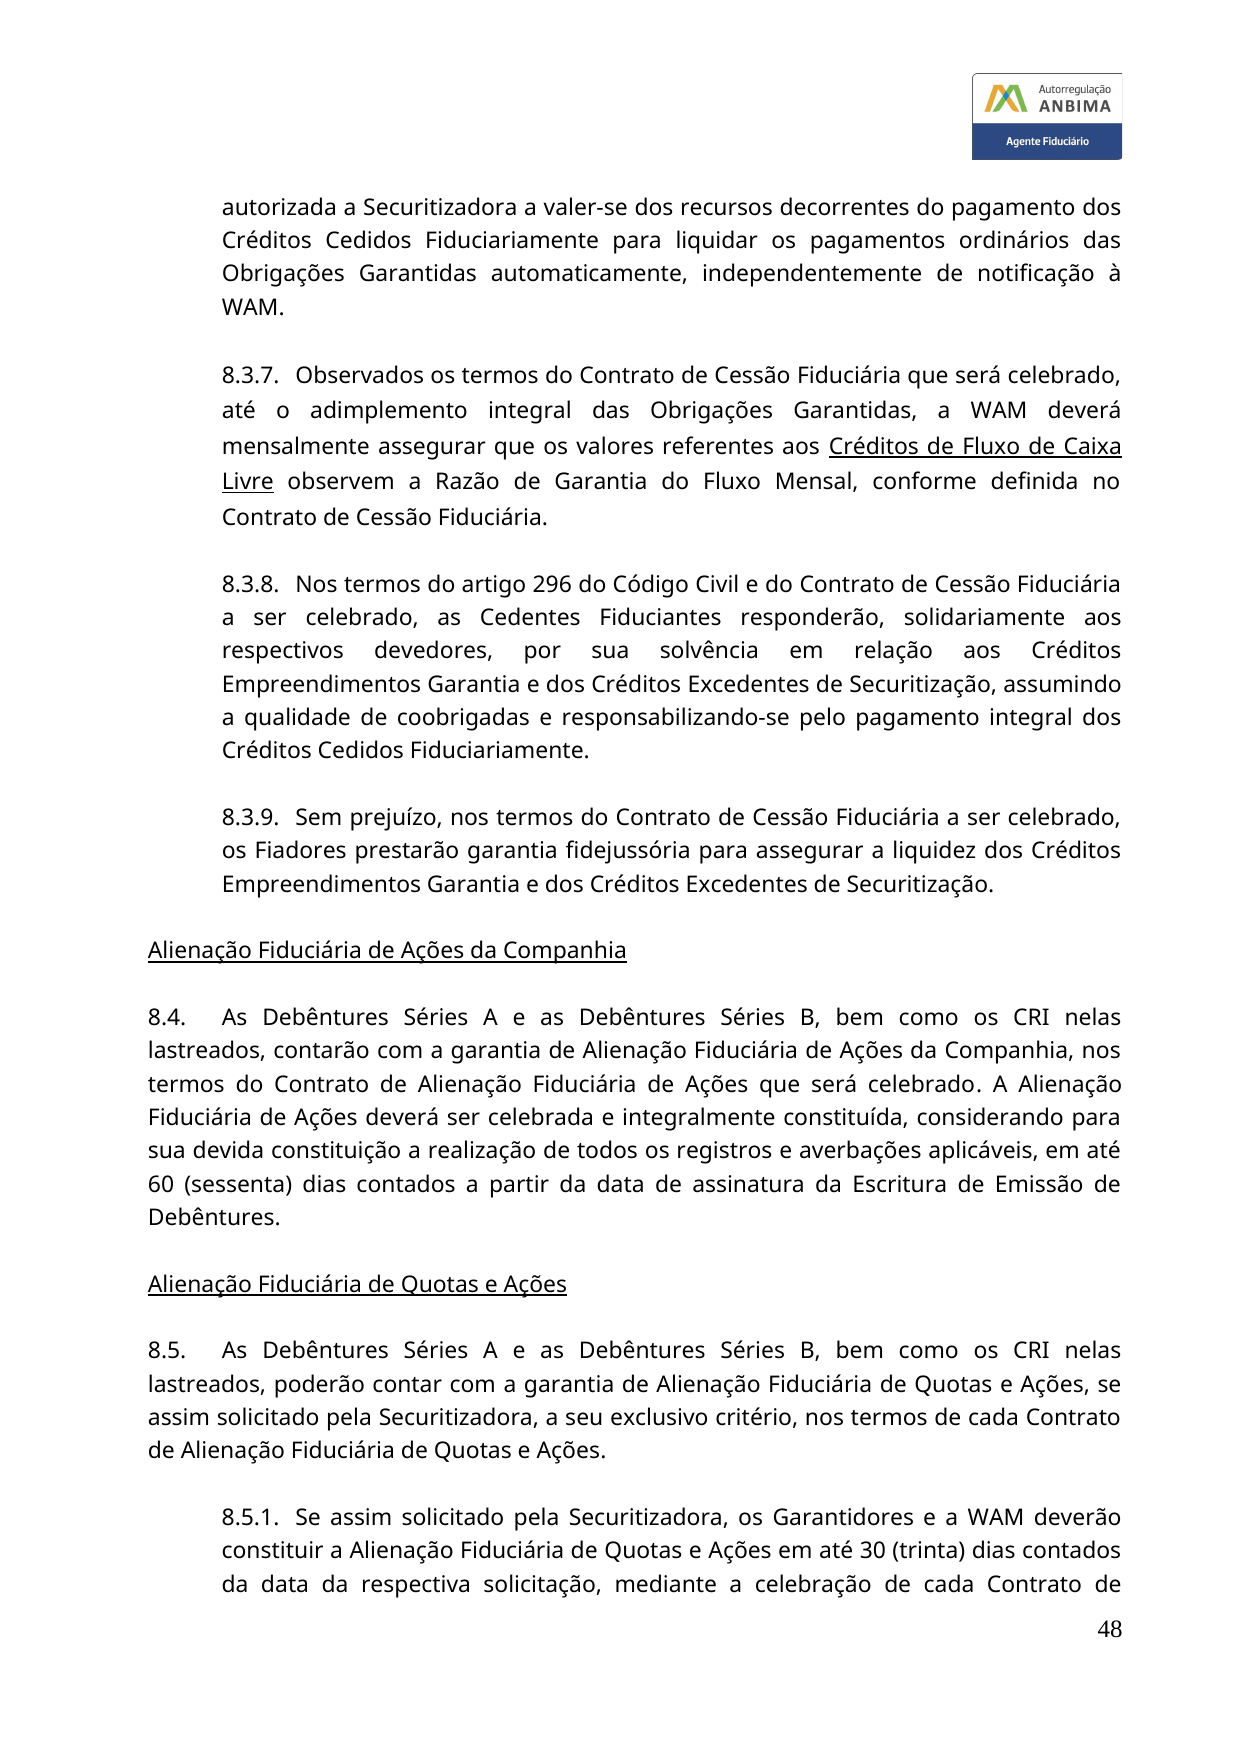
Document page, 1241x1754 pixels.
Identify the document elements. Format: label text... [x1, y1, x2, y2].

picture [972, 73, 1123, 160]
text Alienação Fiduciária de Ações da Companhia [148, 932, 1122, 966]
text Alienação Fiduciária de Quotas e Ações [148, 1266, 1122, 1299]
list As Debêntures Séries A e as Debêntures Séries B, bem como os CRI nelas lastreados, contarão com a garantia de Alienação Fiduciária de Ações da Companhia, nos termos do Contrato de Alienação Fiduciária de Ações que será celebrado. A Alienação Fiduciária de Ações deverá ser celebrada e integralmente constituída, considerando para sua devida constituição a realização de todos os registros e averbações aplicáveis, em até 60 (sessenta) dias contados a partir da data de assinatura da Escritura de Emissão de Debêntures. [148, 999, 1122, 1232]
text 8.3.9. Sem prejuízo, nos termos do Contrato de Cessão Fiduciária a ser celebrado, os Fiadores prestarão garantia fidejussória para assegurar a liquidez dos Créditos Empreendimentos Garantia e dos Créditos Excedentes de Securitização. [222, 799, 1122, 899]
list 8.3.7. Observados os termos do Contrato de Cessão Fiduciária que será celebrado, até o adimplemento integral das Obrigações Garantidas, a WAM deverá mensalmente assegurar que os valores referentes aos Créditos de Fluxo de Caixa Livre observem a Razão de Garantia do Fluxo Mensal, conforme definida no Contrato de Cessão Fiduciária. [222, 355, 1122, 532]
list As Debêntures Séries A e as Debêntures Séries B, bem como os CRI nelas lastreados, poderão contar com a garantia de Alienação Fiduciária de Quotas e Ações, se assim solicitado pela Securitizadora, a seu exclusivo critério, nos termos de cada Contrato de Alienação Fiduciária de Quotas e Ações. [148, 1332, 1122, 1466]
text 8.3.8. Nos termos do artigo 296 do Código Civil e do Contrato de Cessão Fiduciária a ser celebrado, as Cedentes Fiduciantes responderão, solidariamente aos respectivos devedores, por sua solvência em relação aos Créditos Empreendimentos Garantia e dos Créditos Excedentes de Securitização, assumindo a qualidade de coobrigadas e responsabilizando-se pelo pagamento integral dos Créditos Cedidos Fiduciariamente. [222, 566, 1122, 766]
